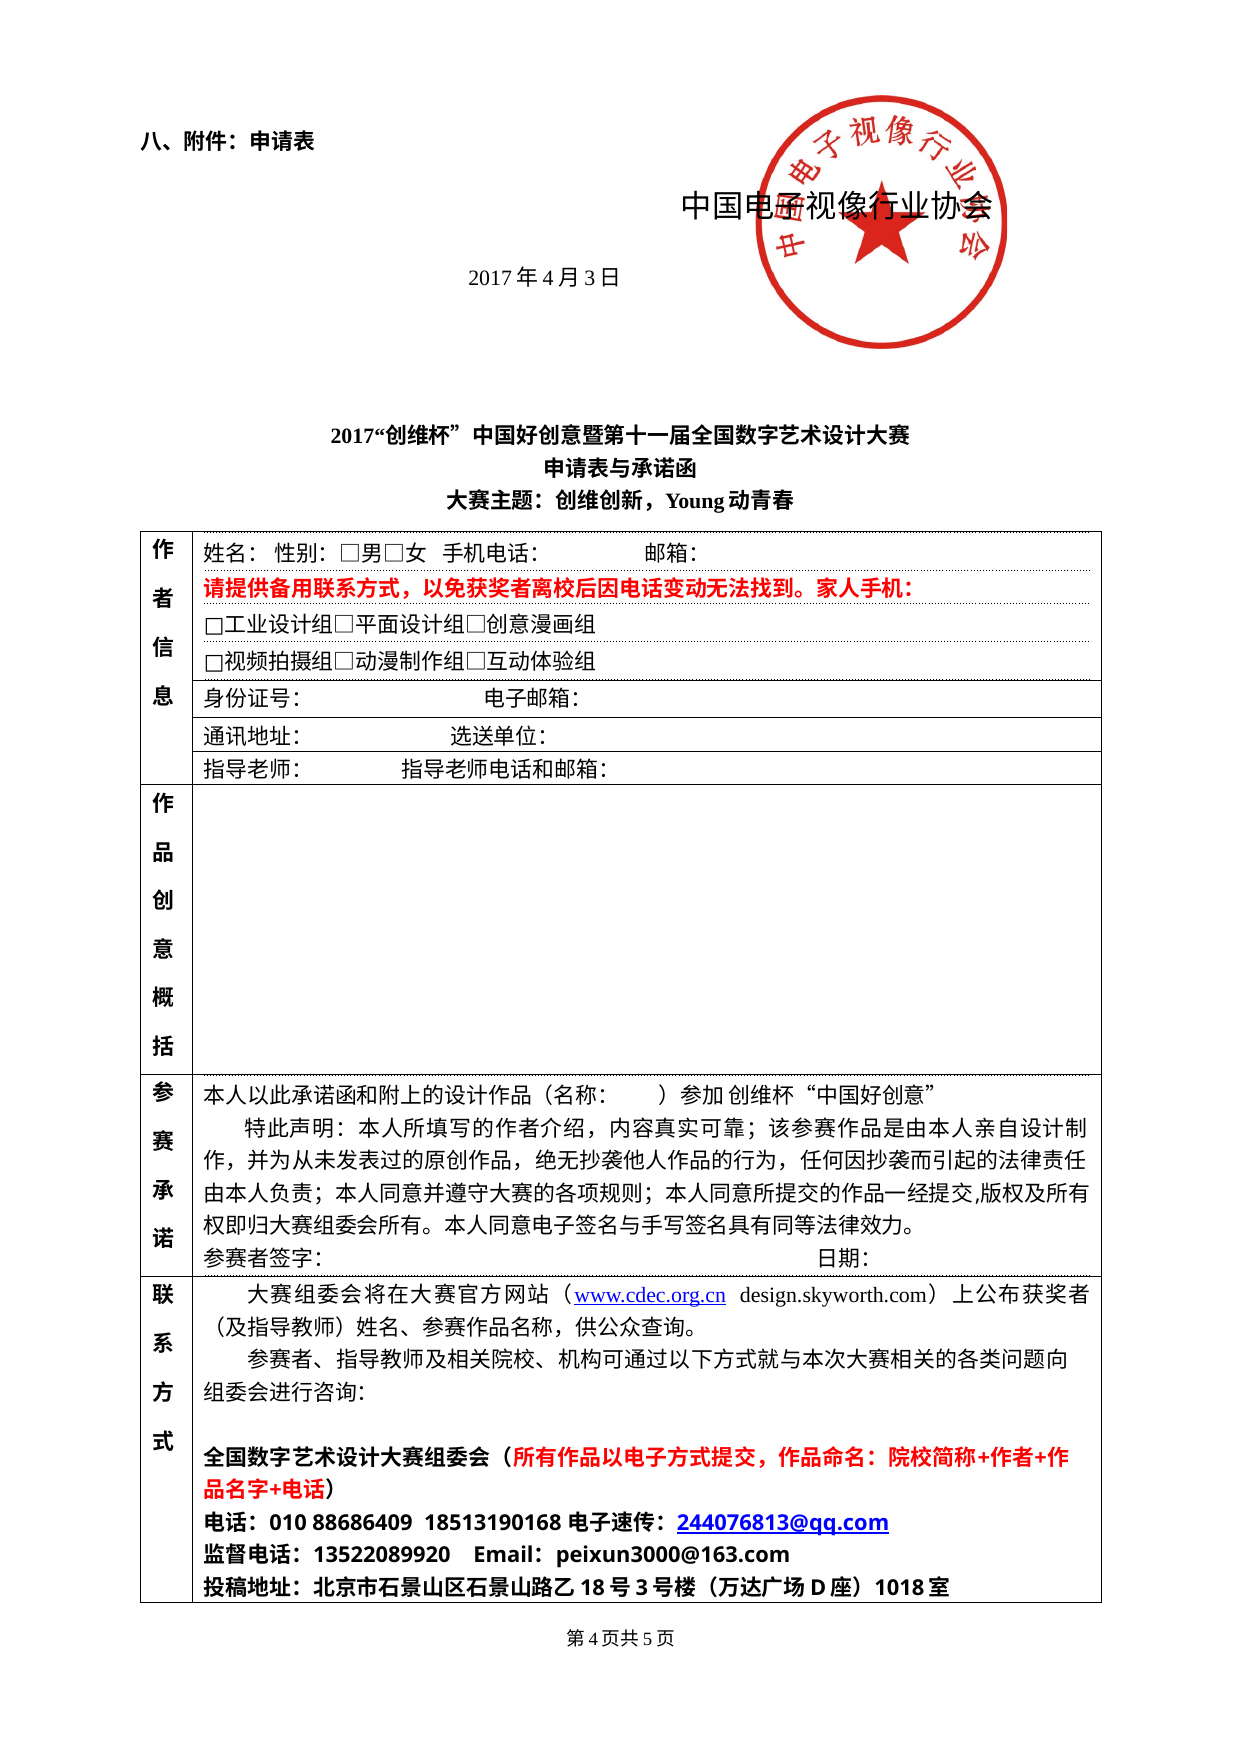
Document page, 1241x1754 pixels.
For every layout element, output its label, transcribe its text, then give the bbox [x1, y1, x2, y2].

table_cell [193, 785, 1101, 1074]
table_cell 通讯地址： 选送单位： [193, 718, 1101, 751]
table_cell 指导老师： 指导老师电话和邮箱： [193, 752, 1101, 784]
table_header 姓名： 性别：□男□女 手机电话： 邮箱： 请提供备用联系方式，以免获奖者离校后因电话变动无法找到。家人手机： □工业设计组□平面设计组□创意漫画组 □视频拍摄组□动漫制作组□互动体验组 [193, 532, 1101, 680]
table_cell 联系方式 [141, 1277, 192, 1602]
table_cell 大赛组委会将在大赛官方网站（www.cdec.org.cn design.skyworth.com）上公布获奖者（及指导教师）姓名、参赛作品名称，供公众查询。 参赛者、指导教师及相关院校、机构可通过以下方式就与本次大赛相关的各类问题向组委会进行咨询： 全国数字艺术设计大赛组委会（所有作品以电子方式提交，作品命名：院校简称+作者+作品名字+电话） 电话：010 88686409 18513190168 电子速传：244076813@qq.com 监督电话：13522089920 Email：peixun3000@163.com 投稿地址：北京市石景山区石景山路乙18号3号楼（万达广场D座）1018室 [193, 1277, 1101, 1602]
picture [755, 292, 1008, 349]
text 2017年4月3日 [118, 259, 1122, 292]
text 申请表与承诺函 [118, 450, 1122, 483]
table_cell 作品创意 概括 [141, 785, 192, 1074]
text 八、附件：申请表 [118, 123, 1122, 156]
text 2017“创维杯”中国好创意暨第十一届全国数字艺术设计大赛 [118, 418, 1122, 450]
text 中国电子视像行业协会 [118, 172, 1122, 237]
table_cell 身份证号： 电子邮箱： [193, 681, 1101, 717]
table_cell 本人以此承诺函和附上的设计作品（名称： ）参加 创维杯“中国好创意” 特此声明：本人所填写的作者介绍，内容真实可靠；该参赛作品是由本人亲自设计制作，并为从未发表过的原创作品，绝无抄袭他人作品的行为，任何因抄袭而引起的法律责任由本人负责；本人同意并遵守大赛的各项规则；本人同意所提交的作品一经提交,版权及所有权即归大赛组委会所有。本人同意电子签名与手写签名具有同等法律效力。 参赛者签字： 日期： [193, 1075, 1101, 1276]
text 大赛主题：创维创新，Young动青春 [118, 483, 1122, 515]
table_header 作者信息 [141, 532, 192, 784]
picture [755, 95, 1008, 123]
picture [755, 237, 1008, 259]
table_cell 参赛承诺 [141, 1075, 192, 1276]
picture [755, 156, 1008, 172]
